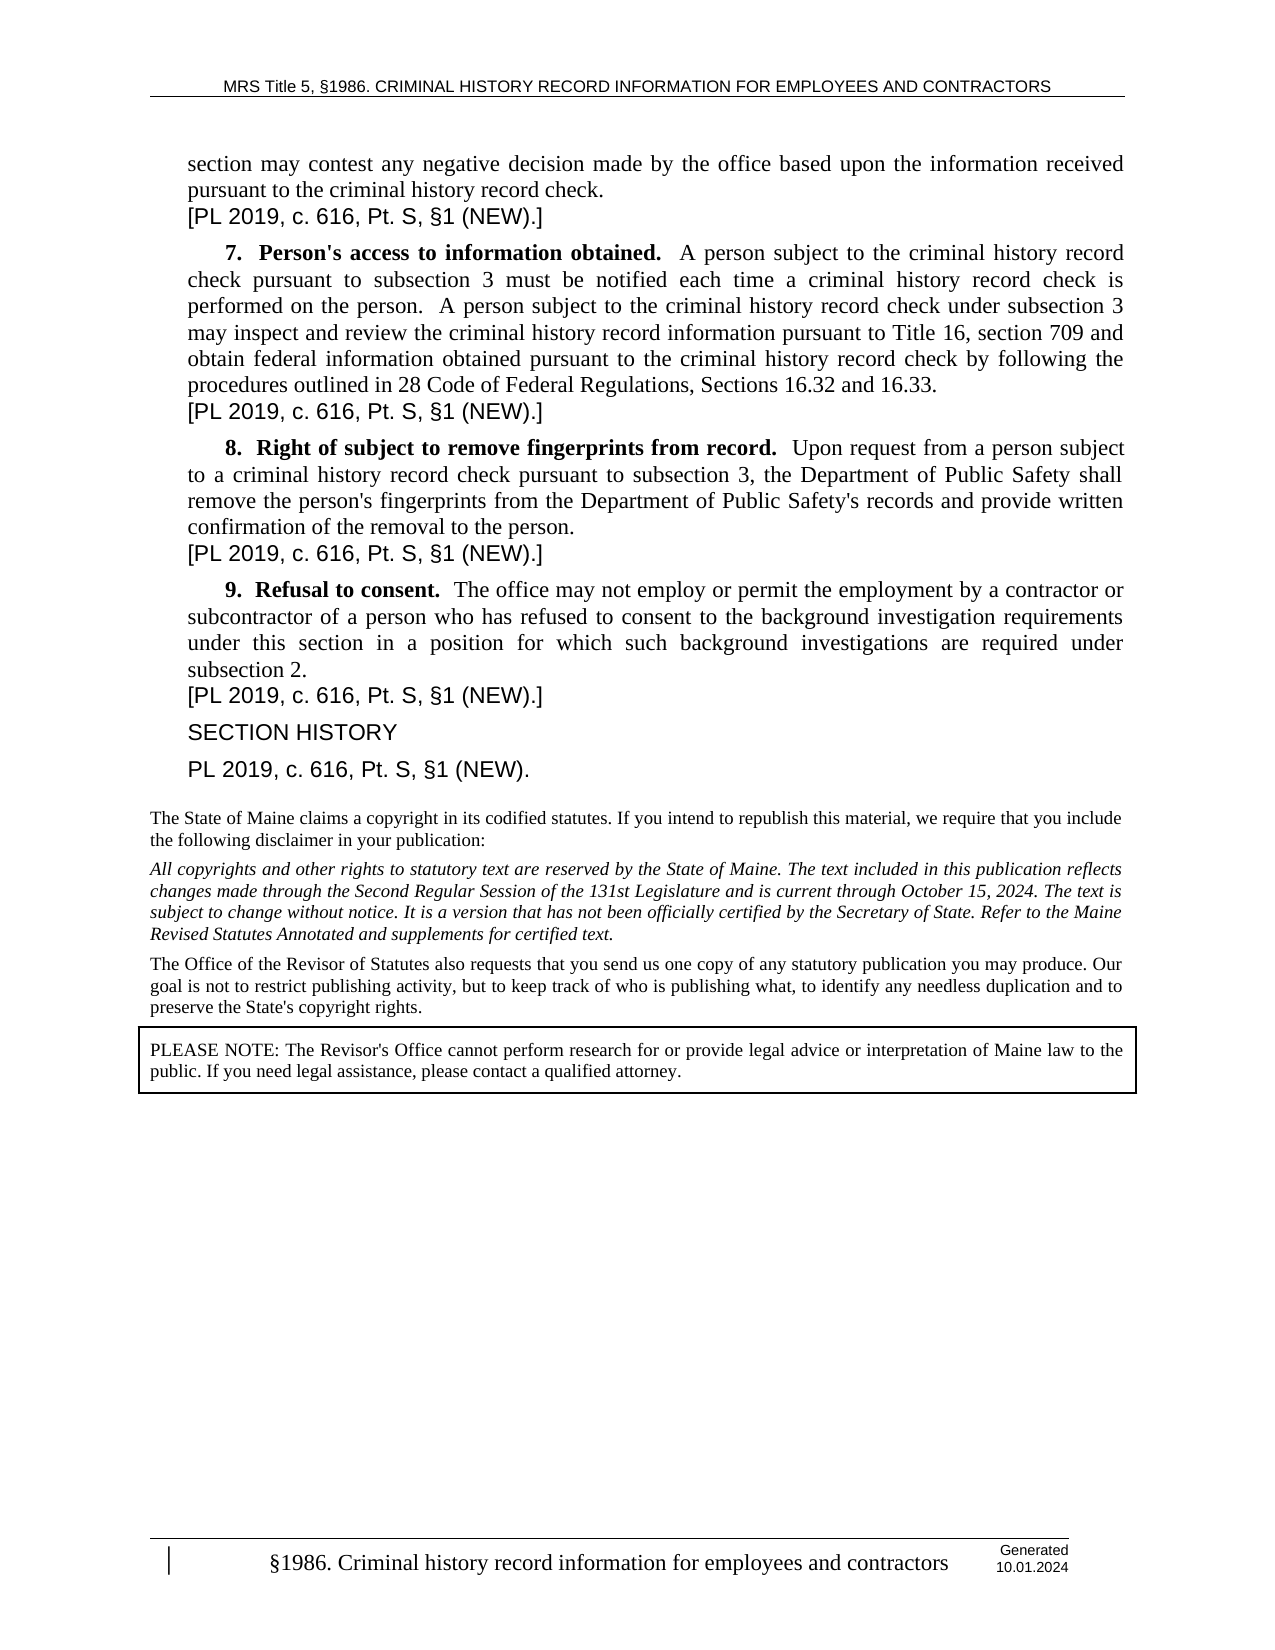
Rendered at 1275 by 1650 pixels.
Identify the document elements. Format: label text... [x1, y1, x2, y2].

text [PL 2019, c. 616, Pt. S, §1 (NEW).] [187, 203, 1125, 229]
text SECTION HISTORY [187, 719, 1125, 745]
text All copyrights and other rights to statutory text are reserved by the State of Maine. The text included in this publication reflects changes made through the Second Regular Session of the 131st Legislature and is current through October 15, 2024 . The text is subject to change without notice. It is a version that has not been officially certified by the Secretary of State. Refer to the Maine Revised Statutes Annotated and supplements for certified text. [150, 858, 1125, 944]
text [PL 2019, c. 616, Pt. S, §1 (NEW).] [187, 682, 1125, 708]
text [PL 2019, c. 616, Pt. S, §1 (NEW).] [187, 398, 1125, 424]
text PL 2019, c. 616, Pt. S, §1 (NEW). [187, 756, 1125, 782]
text 9. Refusal to consent. The office may not employ or permit the employment by a contractor or subcontractor of a person who has refused to consent to the background investigation requirements under this section in a position for which such background investigations are required under subsection 2. [187, 577, 1125, 682]
text [PL 2019, c. 616, Pt. S, §1 (NEW).] [187, 540, 1125, 566]
text 7. Person's access to information obtained. A person subject to the criminal history record check pursuant to subsection 3 must be notified each time a criminal history record check is performed on the person. A person subject to the criminal history record check under subsection 3 may inspect and review the criminal history record information pursuant to Title 16, section 709 and obtain federal information obtained pursuant to the criminal history record check by following the procedures outlined in 28 Code of Federal Regulations, Sections 16.32 and 16.33. [187, 239, 1125, 398]
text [187, 150, 1125, 203]
text PLEASE NOTE: The Revisor's Office cannot perform research for or provide legal advice or interpretation of Maine law to the public. If you need legal assistance, please contact a qualified attorney. [140, 1028, 1135, 1092]
text 8. Right of subject to remove fingerprints from record. Upon request from a person subject to a criminal history record check pursuant to subsection 3, the Department of Public Safety shall remove the person's fingerprints from the Department of Public Safety's records and provide written confirmation of the removal to the person. [187, 434, 1125, 540]
text The State of Maine claims a copyright in its codified statutes. If you intend to republish this material, we require that you include the following disclaimer in your publication: [150, 807, 1125, 850]
text The Office of the Revisor of Statutes also requests that you send us one copy of any statutory publication you may produce. Our goal is not to restrict publishing activity, but to keep track of who is publishing what, to identify any needless duplication and to preserve the State's copyright rights. [150, 953, 1125, 1018]
